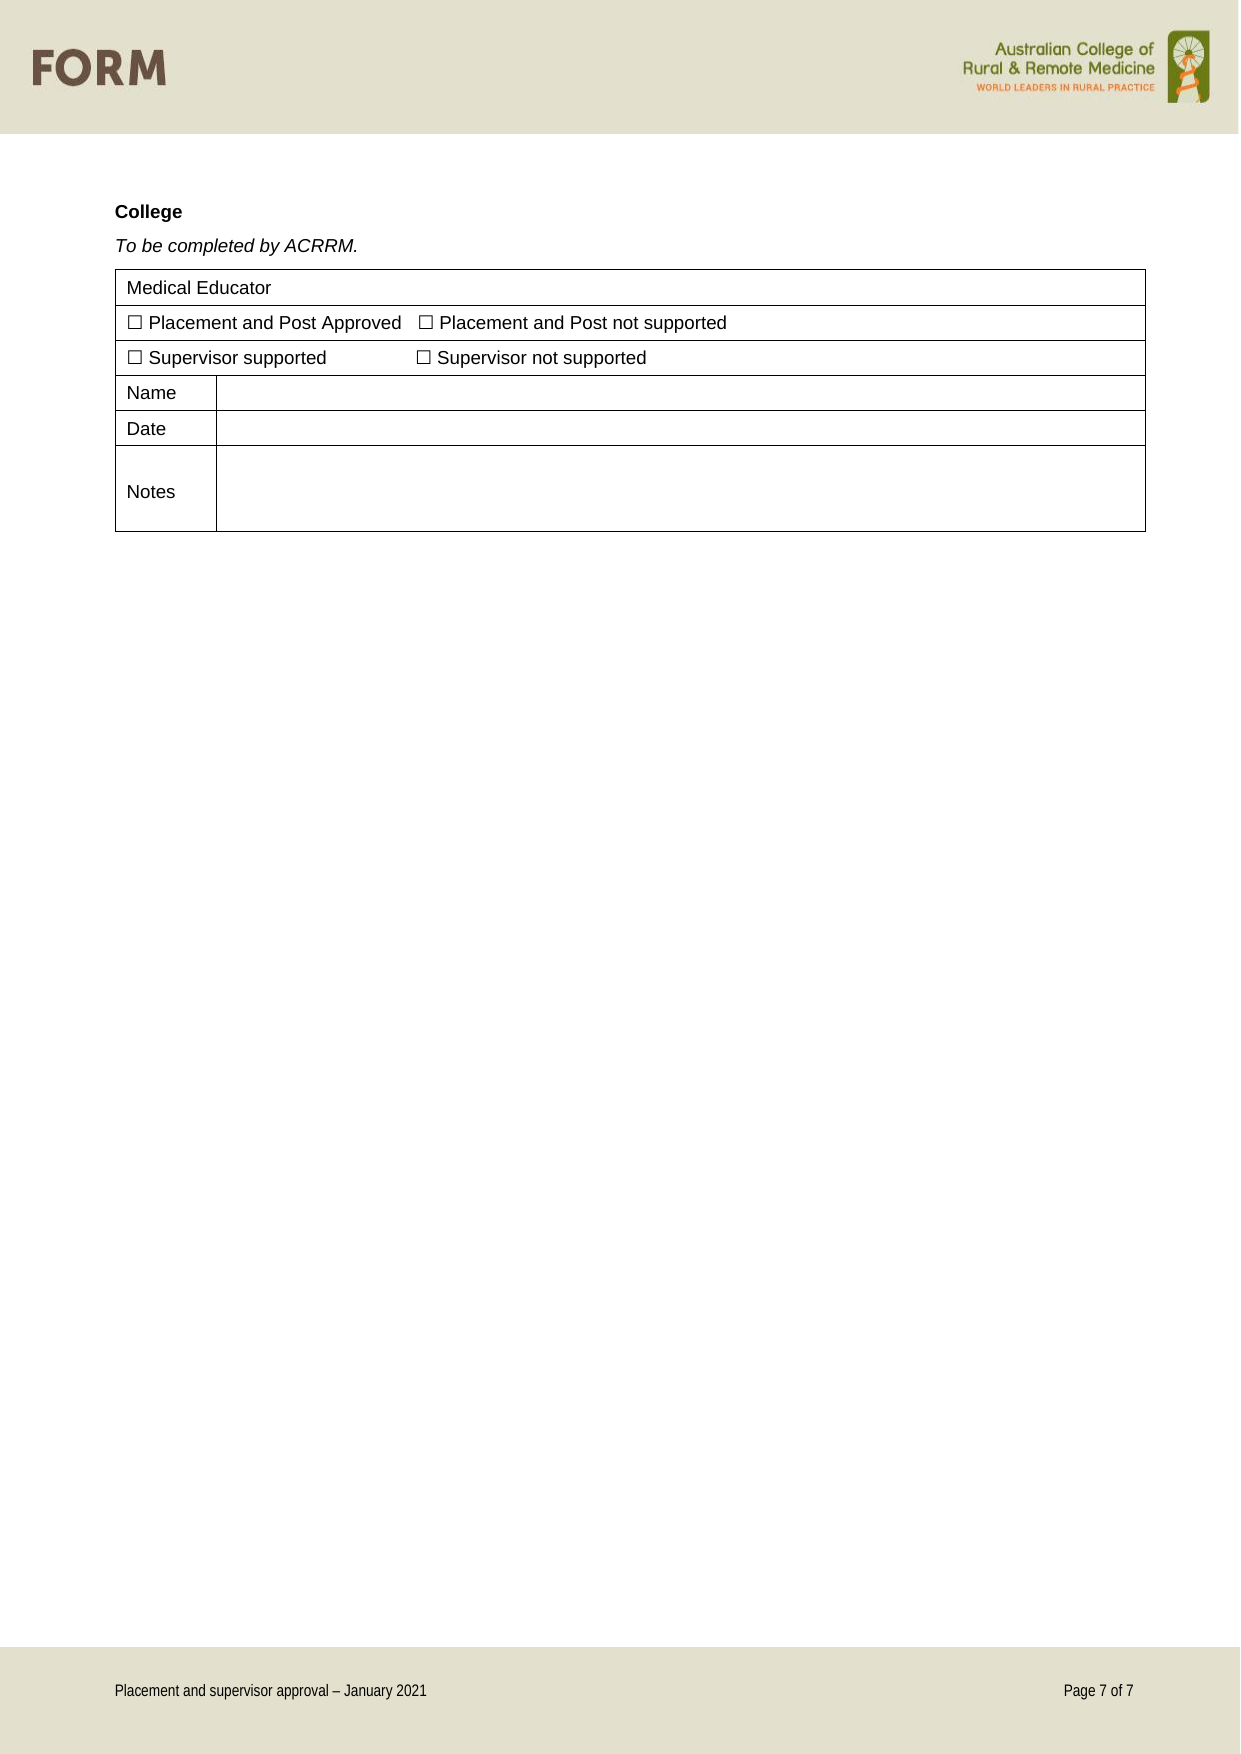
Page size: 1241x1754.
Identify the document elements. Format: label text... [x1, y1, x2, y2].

picture [0, 0, 1239, 134]
table_cell ☐ Placement and Post Approved ☐ Placement and Post not supported [116, 306, 1145, 340]
table_cell [217, 446, 1145, 531]
text To be completed by ACRRM. [114, 235, 1102, 257]
table_cell ☐ Supervisor supported ☐ Supervisor not supported [116, 341, 1145, 375]
table_cell Date [116, 411, 216, 445]
table_cell Name [116, 376, 216, 410]
table_cell [217, 411, 1145, 445]
picture [0, 1647, 1241, 1754]
text College [114, 201, 1102, 223]
table_header Medical Educator [116, 270, 1145, 304]
table_cell Notes [116, 446, 216, 531]
table_cell [217, 376, 1145, 410]
